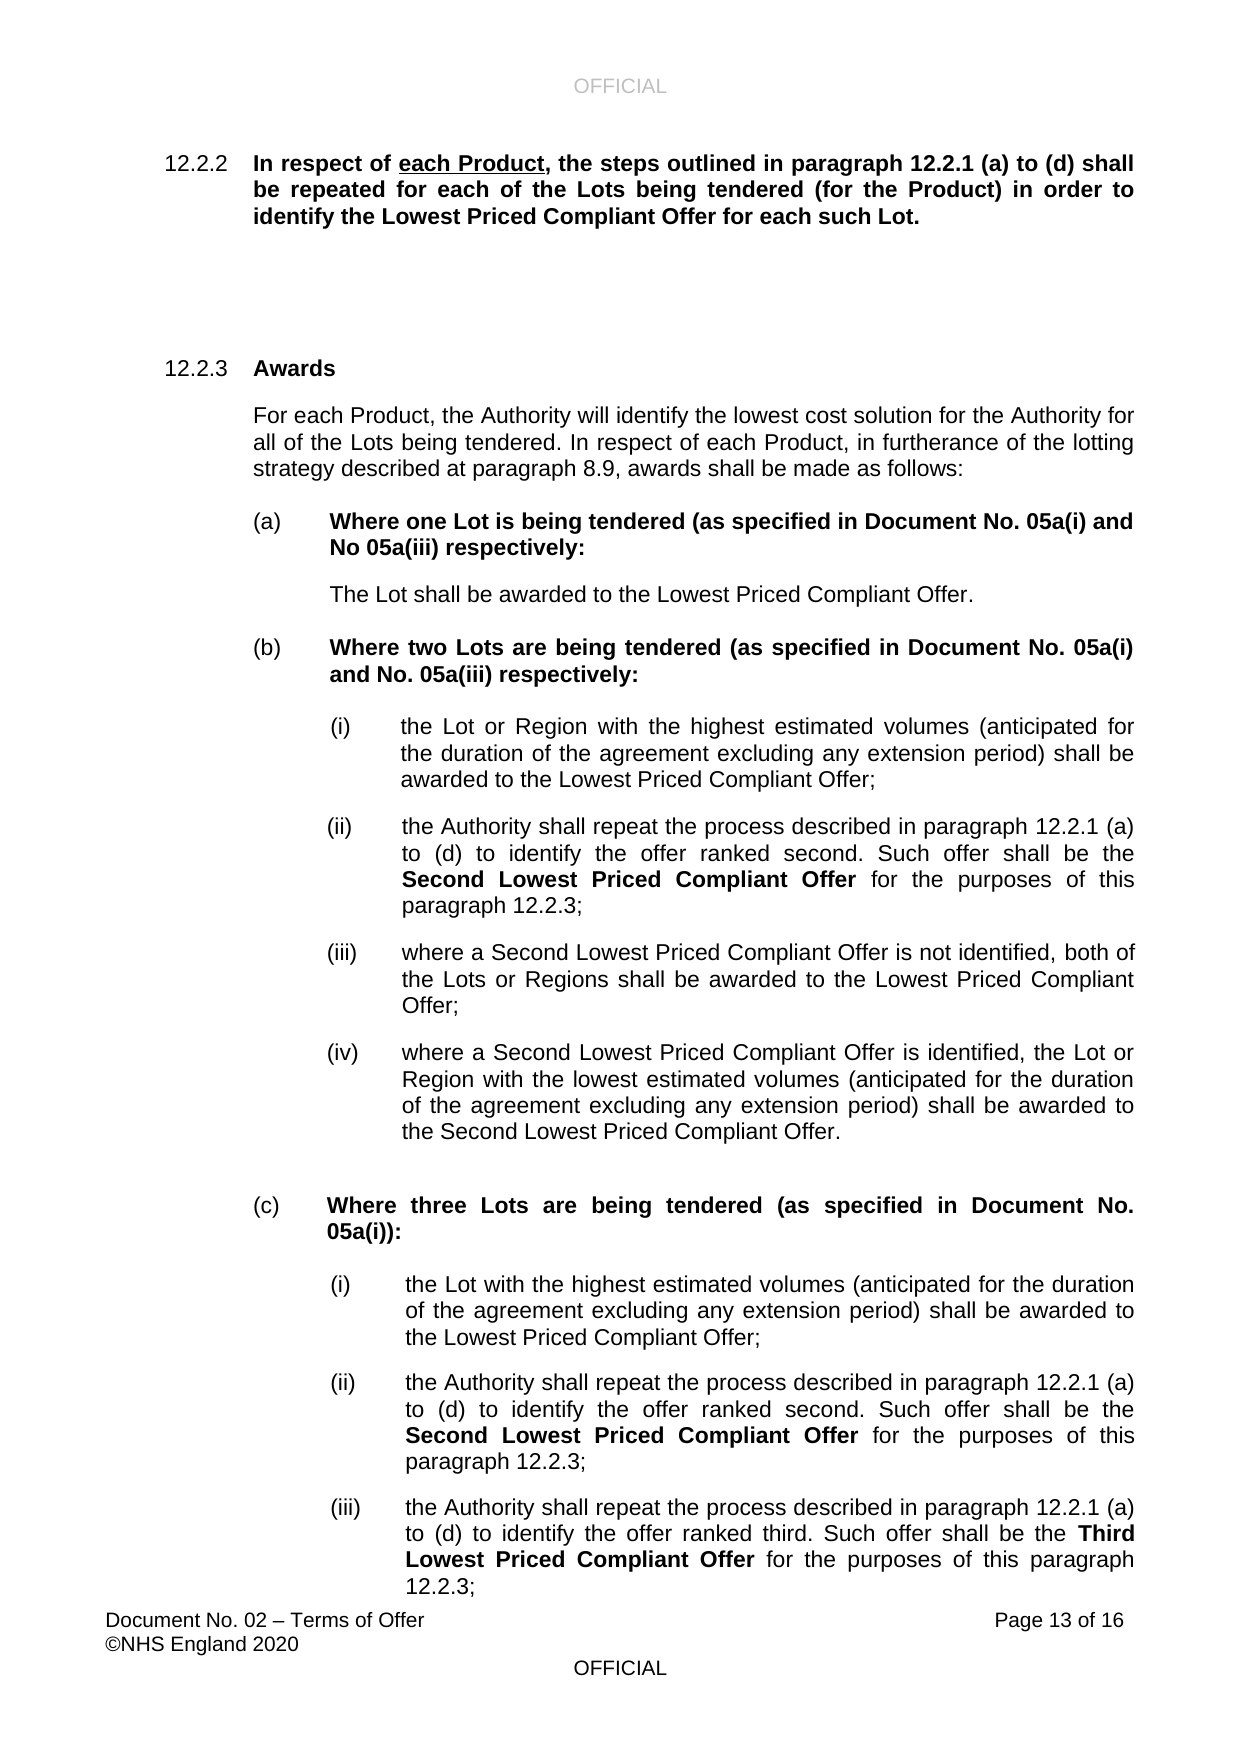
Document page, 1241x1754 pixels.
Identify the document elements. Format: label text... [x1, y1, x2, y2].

list In respect of each Product, the steps outlined in paragraph 12.2.1 (a) to (d) shall be repeated for each of the Lots being tendered (for the Product) in order to identify the Lowest Priced Compliant Offer for each such Lot. [164, 150, 1135, 229]
list the Authority shall repeat the process described in paragraph 12.2.1 (a) to (d) to identify the offer ranked second. Such offer shall be the Second Lowest Priced Compliant Offer for the purposes of this paragraph 12.2.3; [330, 1369, 1135, 1474]
list where a Second Lowest Priced Compliant Offer is not identified, both of the Lots or Regions shall be awarded to the Lowest Priced Compliant Offer; [327, 939, 1135, 1018]
list Where one Lot is being tendered (as specified in Document No. 05a(i) and No 05a(iii) respectively: [253, 508, 1135, 561]
list where a Second Lowest Priced Compliant Offer is identified, the Lot or Region with the lowest estimated volumes (anticipated for the duration of the agreement excluding any extension period) shall be awarded to the Second Lowest Priced Compliant Offer. [327, 1039, 1135, 1145]
list the Lot with the highest estimated volumes (anticipated for the duration of the agreement excluding any extension period) shall be awarded to the Lowest Priced Compliant Offer; [330, 1271, 1135, 1350]
list Awards [164, 355, 1135, 382]
list the Authority shall repeat the process described in paragraph 12.2.1 (a) to (d) to identify the offer ranked third. Such offer shall be the Third Lowest Priced Compliant Offer for the purposes of this paragraph 12.2.3; [330, 1494, 1135, 1599]
text The Lot shall be awarded to the Lowest Priced Compliant Offer. [329, 581, 1135, 608]
text (b) Where two Lots are being tendered (as specified in Document No. 05a(i) and No. 05a(iii) respectively: [253, 634, 1135, 687]
list the Lot or Region with the highest estimated volumes (anticipated for the duration of the agreement excluding any extension period) shall be awarded to the Lowest Priced Compliant Offer; [330, 713, 1135, 792]
list the Authority shall repeat the process described in paragraph 12.2.1 (a) to (d) to identify the offer ranked second. Such offer shall be the Second Lowest Priced Compliant Offer for the purposes of this paragraph 12.2.3; [327, 813, 1135, 918]
text (c) Where three Lots are being tendered (as specified in Document No. 05a(i)): [253, 1192, 1135, 1244]
text For each Product, the Authority will identify the lowest cost solution for the Authority for all of the Lots being tendered. In respect of each Product, in furtherance of the lotting strategy described at paragraph 8.9, awards shall be made as follows: [253, 402, 1135, 482]
